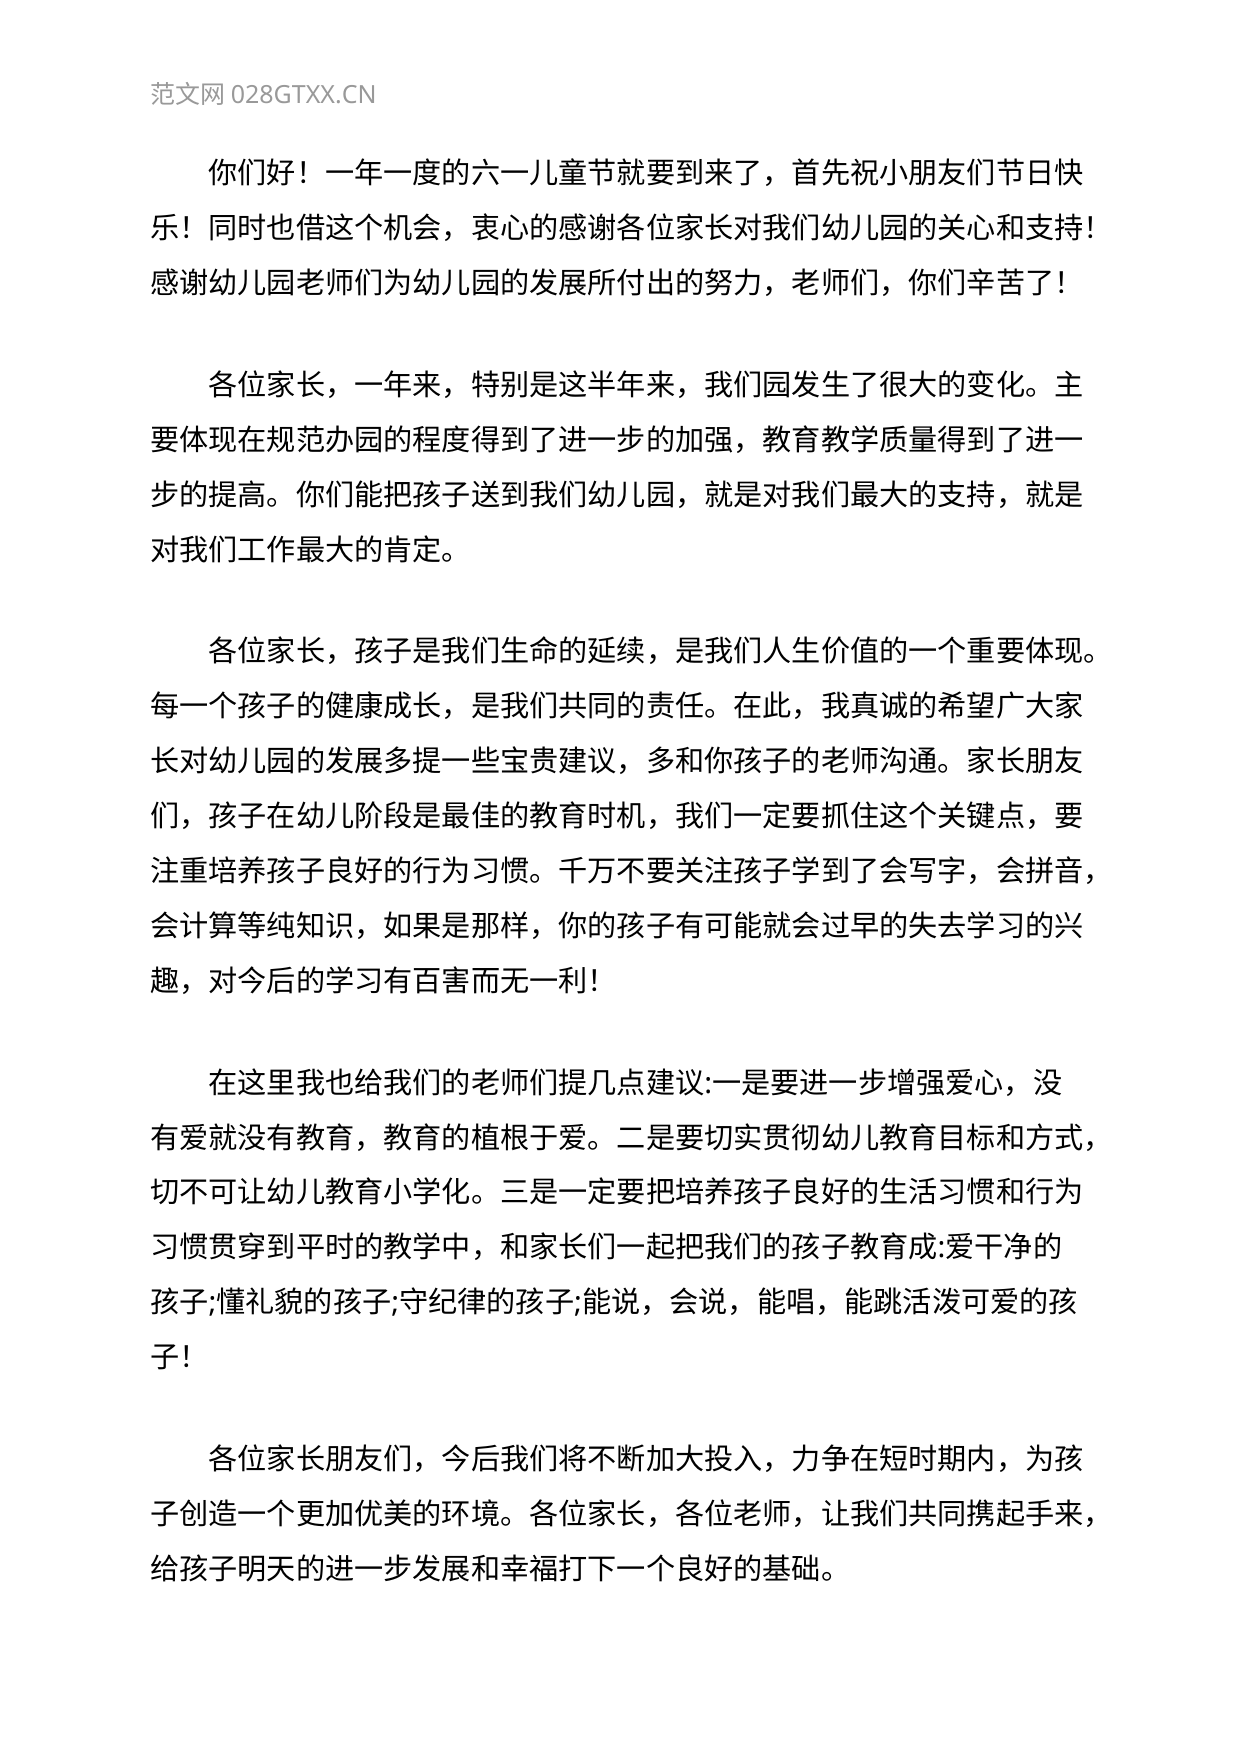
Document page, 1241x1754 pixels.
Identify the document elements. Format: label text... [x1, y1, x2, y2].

text 各位家长朋友们，今后我们将不断加大投入，力争在短时期内，为孩子创造一个更加优美的环境。各位家长，各位老师，让我们共同携起手来，给孩子明天的进一步发展和幸福打下一个良好的基础。 [150, 1436, 1090, 1588]
text 在这里我也给我们的老师们提几点建议:一是要进一步增强爱心，没有爱就没有教育，教育的植根于爱。二是要切实贯彻幼儿教育目标和方式，切不可让幼儿教育小学化。三是一定要把培养孩子良好的生活习惯和行为习惯贯穿到平时的教学中，和家长们一起把我们的孩子教育成:爱干净的孩子;懂礼貌的孩子;守纪律的孩子;能说，会说，能唱，能跳活泼可爱的孩子！ [150, 1059, 1090, 1376]
text 你们好！一年一度的六一儿童节就要到来了，首先祝小朋友们节日快乐！同时也借这个机会，衷心的感谢各位家长对我们幼儿园的关心和支持！感谢幼儿园老师们为幼儿园的发展所付出的努力，老师们，你们辛苦了！ [150, 150, 1090, 302]
text 各位家长，一年来，特别是这半年来，我们园发生了很大的变化。主要体现在规范办园的程度得到了进一步的加强，教育教学质量得到了进一步的提高。你们能把孩子送到我们幼儿园，就是对我们最大的支持，就是对我们工作最大的肯定。 [150, 362, 1090, 568]
text 各位家长，孩子是我们生命的延续，是我们人生价值的一个重要体现。每一个孩子的健康成长，是我们共同的责任。在此，我真诚的希望广大家长对幼儿园的发展多提一些宝贵建议，多和你孩子的老师沟通。家长朋友们，孩子在幼儿阶段是最佳的教育时机，我们一定要抓住这个关键点，要注重培养孩子良好的行为习惯。千万不要关注孩子学到了会写字，会拼音，会计算等纯知识，如果是那样，你的孩子有可能就会过早的失去学习的兴趣，对今后的学习有百害而无一利！ [150, 628, 1090, 1000]
